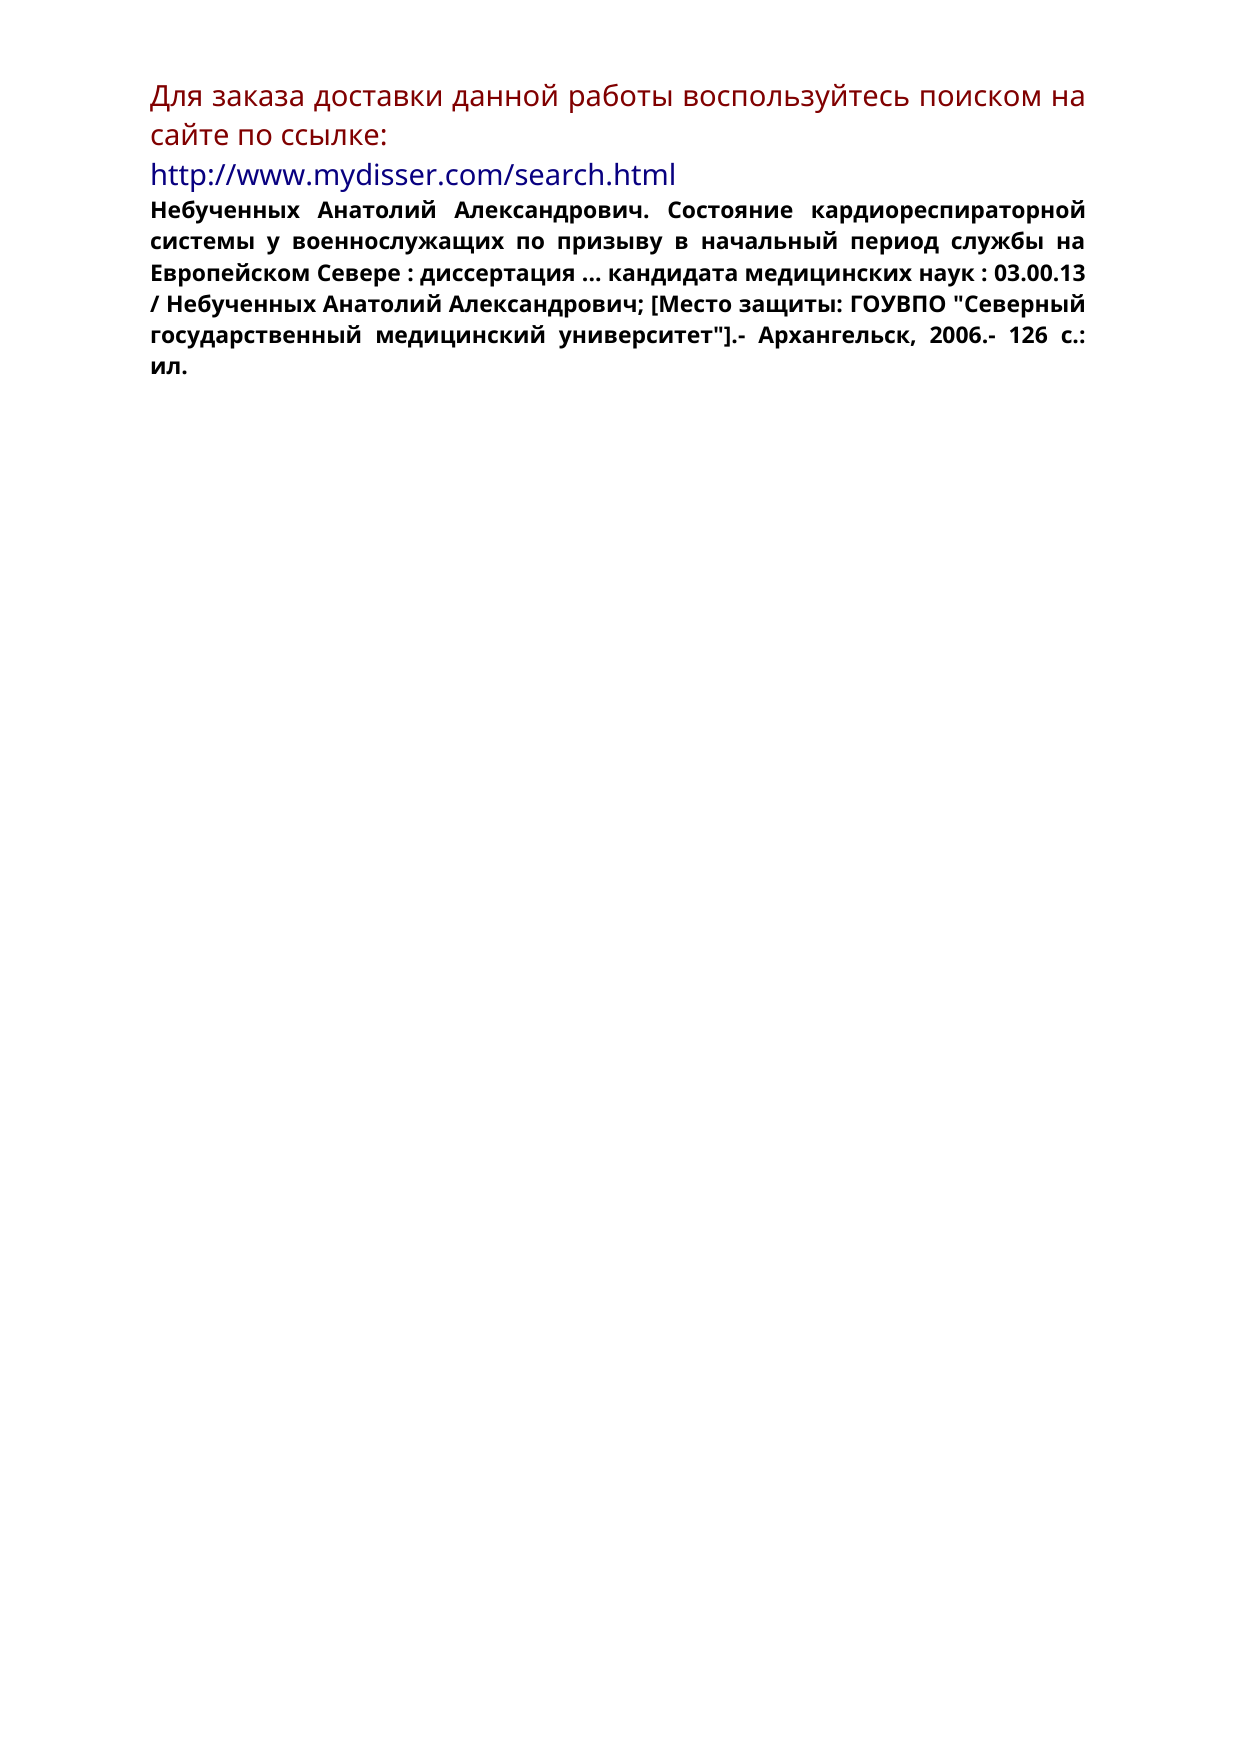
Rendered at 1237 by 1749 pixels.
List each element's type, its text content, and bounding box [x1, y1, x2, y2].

text Небученных Анатолий Александрович. Состояние кардиореспираторной системы у военнослужащих по призыву в начальный период службы на Европейском Севере : диссертация ... кандидата медицинских наук : 03.00.13 / Небученных Анатолий Александрович; [Место защиты: ГОУВПО "Северный государственный медицинский университет"].- Архангельск, 2006.- 126 с.: ил. [150, 194, 1086, 382]
